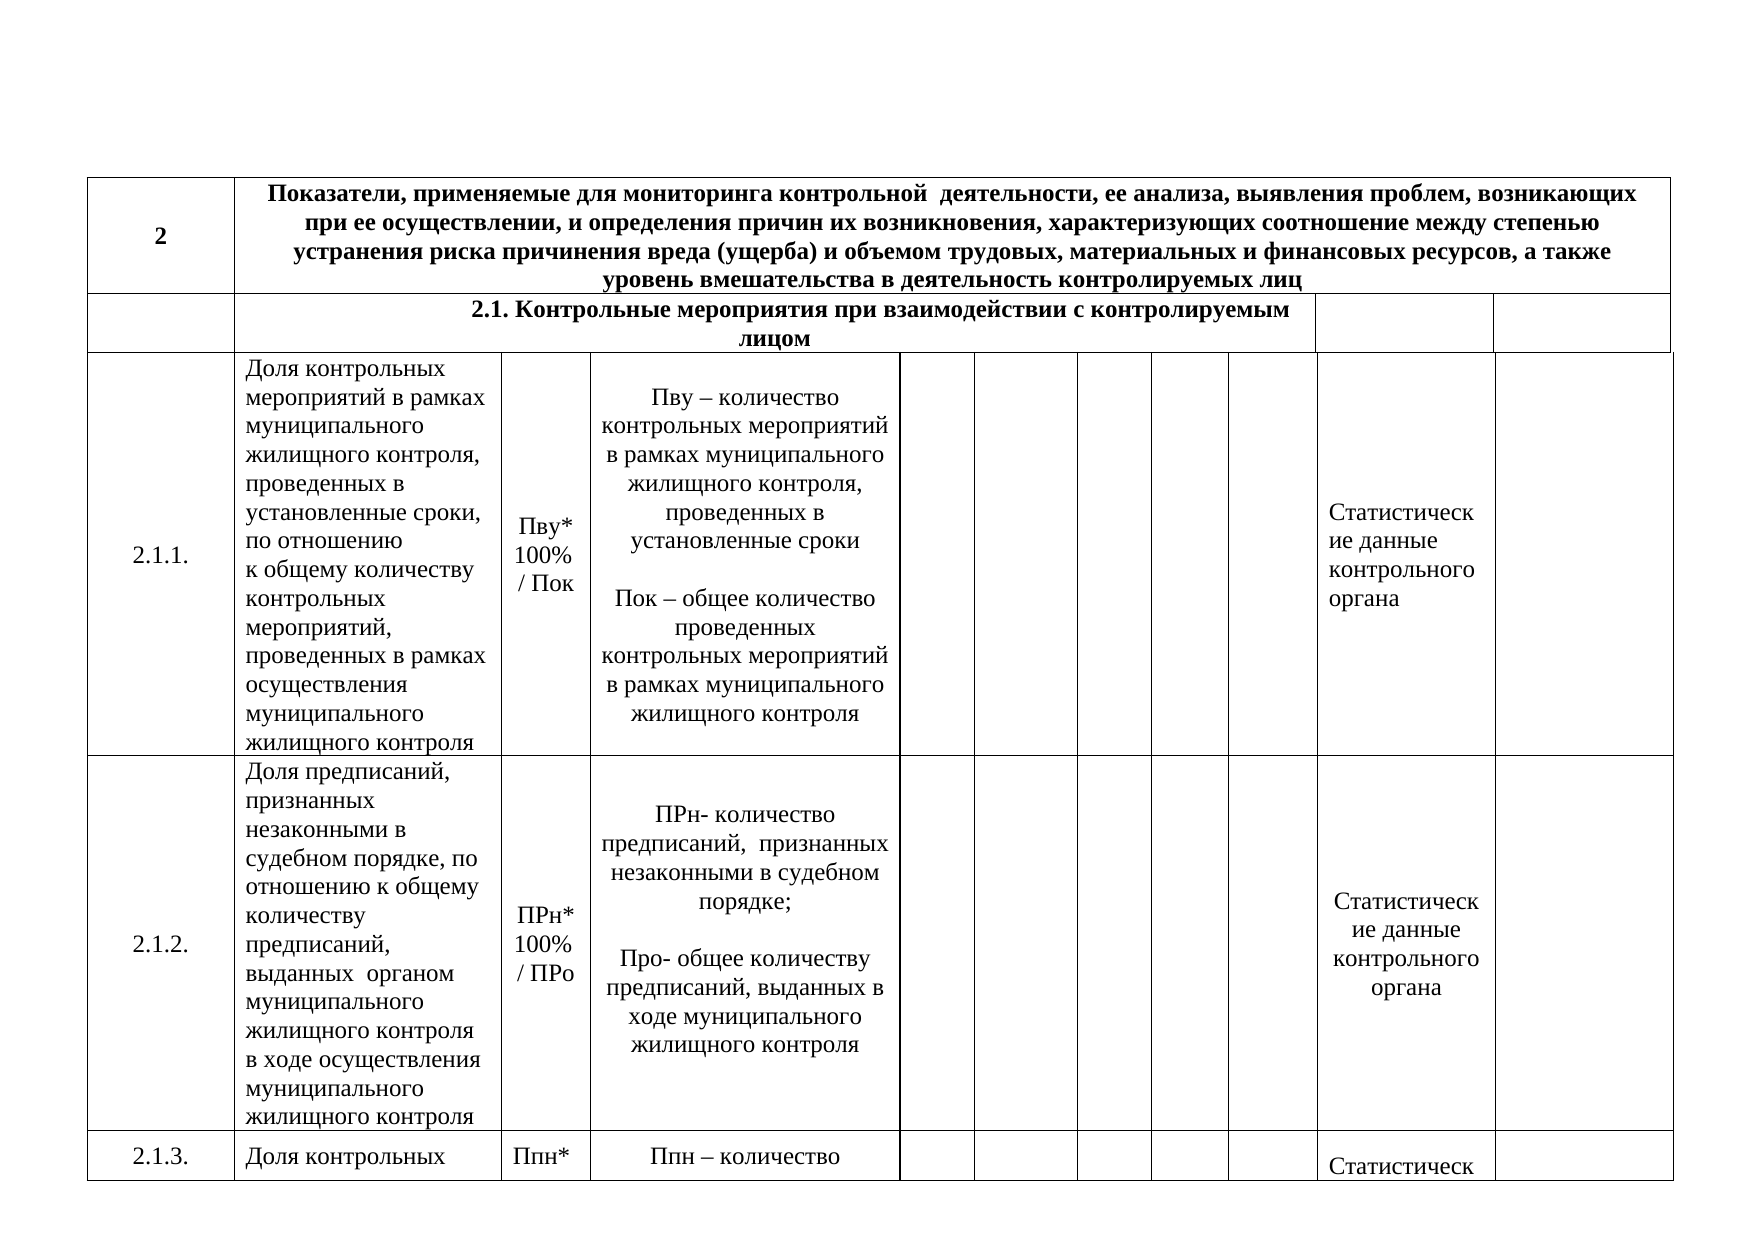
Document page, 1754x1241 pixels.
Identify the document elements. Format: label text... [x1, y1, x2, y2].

table_cell 2.1.2. [88, 756, 234, 1130]
table_cell [1078, 1131, 1151, 1180]
table_cell ПРн- количество предписаний, признанных незаконными в судебном порядке; Про- общее количеству предписаний, выданных в ходе муниципального жилищного контроля [591, 756, 899, 1130]
table_cell Показатели, применяемые для мониторинга контрольной деятельности, ее анализа, выявления проблем, возникающих при ее осуществлении, и определения причин их возникновения, характеризующих соотношение между степенью устранения риска причинения вреда (ущерба) и объемом трудовых, материальных и финансовых ресурсов, а также уровень вмешательства в деятельность контролируемых лиц [235, 178, 1670, 293]
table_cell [591, 1131, 899, 1180]
table_cell Статистические данные контрольного органа [1318, 353, 1495, 755]
table_cell [1152, 756, 1228, 1130]
table_cell [1496, 352, 1673, 755]
table_cell [1229, 1131, 1317, 1180]
table_cell 2.1.1. [88, 353, 234, 755]
table_cell 2.1.3. [88, 1131, 234, 1180]
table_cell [1318, 1131, 1495, 1180]
table_cell [975, 353, 1077, 755]
table_cell [1152, 1131, 1228, 1180]
table_cell Статистические данные контрольного органа [1318, 756, 1495, 1130]
table_cell [1078, 756, 1151, 1130]
table_cell [1078, 353, 1151, 755]
table_cell [1229, 756, 1317, 1130]
table_cell [1229, 353, 1317, 755]
table_cell [88, 294, 234, 352]
table_cell [975, 1131, 1077, 1180]
table_cell [901, 756, 974, 1130]
table_cell Пву*100% / Пок [502, 353, 590, 755]
table_cell [1496, 756, 1673, 1130]
table_cell [1496, 1131, 1673, 1180]
table_cell Доля контрольных мероприятий в рамках муниципального жилищного контроля, проведенных в установленные сроки, по отношению к общему количеству контрольных мероприятий, проведенных в рамках осуществления муниципального жилищного контроля [235, 353, 501, 755]
table_cell [901, 1131, 974, 1180]
table_cell [1316, 294, 1493, 352]
table_cell 2.1. Контрольные мероприятия при взаимодействии с контролируемым лицом [235, 294, 1315, 352]
table_cell 2 [88, 178, 234, 293]
table_cell [1494, 294, 1670, 352]
table_cell Доля предписаний, признанных незаконными в судебном порядке, по отношению к общему количеству предписаний, выданных органом муниципального жилищного контроля в ходе осуществления муниципального жилищного контроля [235, 756, 501, 1130]
table_cell Ппн*100% / Пок [502, 1131, 590, 1180]
table_cell ПРн*100% / ПРо [502, 756, 590, 1130]
table_cell Пву – количество контрольных мероприятий в рамках муниципального жилищного контроля, проведенных в установленные сроки Пок – общее количество проведенных контрольных мероприятий в рамках муниципального жилищного контроля [591, 353, 899, 755]
table_cell [1152, 353, 1228, 755]
table_cell [975, 756, 1077, 1130]
table_cell [901, 353, 974, 755]
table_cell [235, 1131, 501, 1180]
